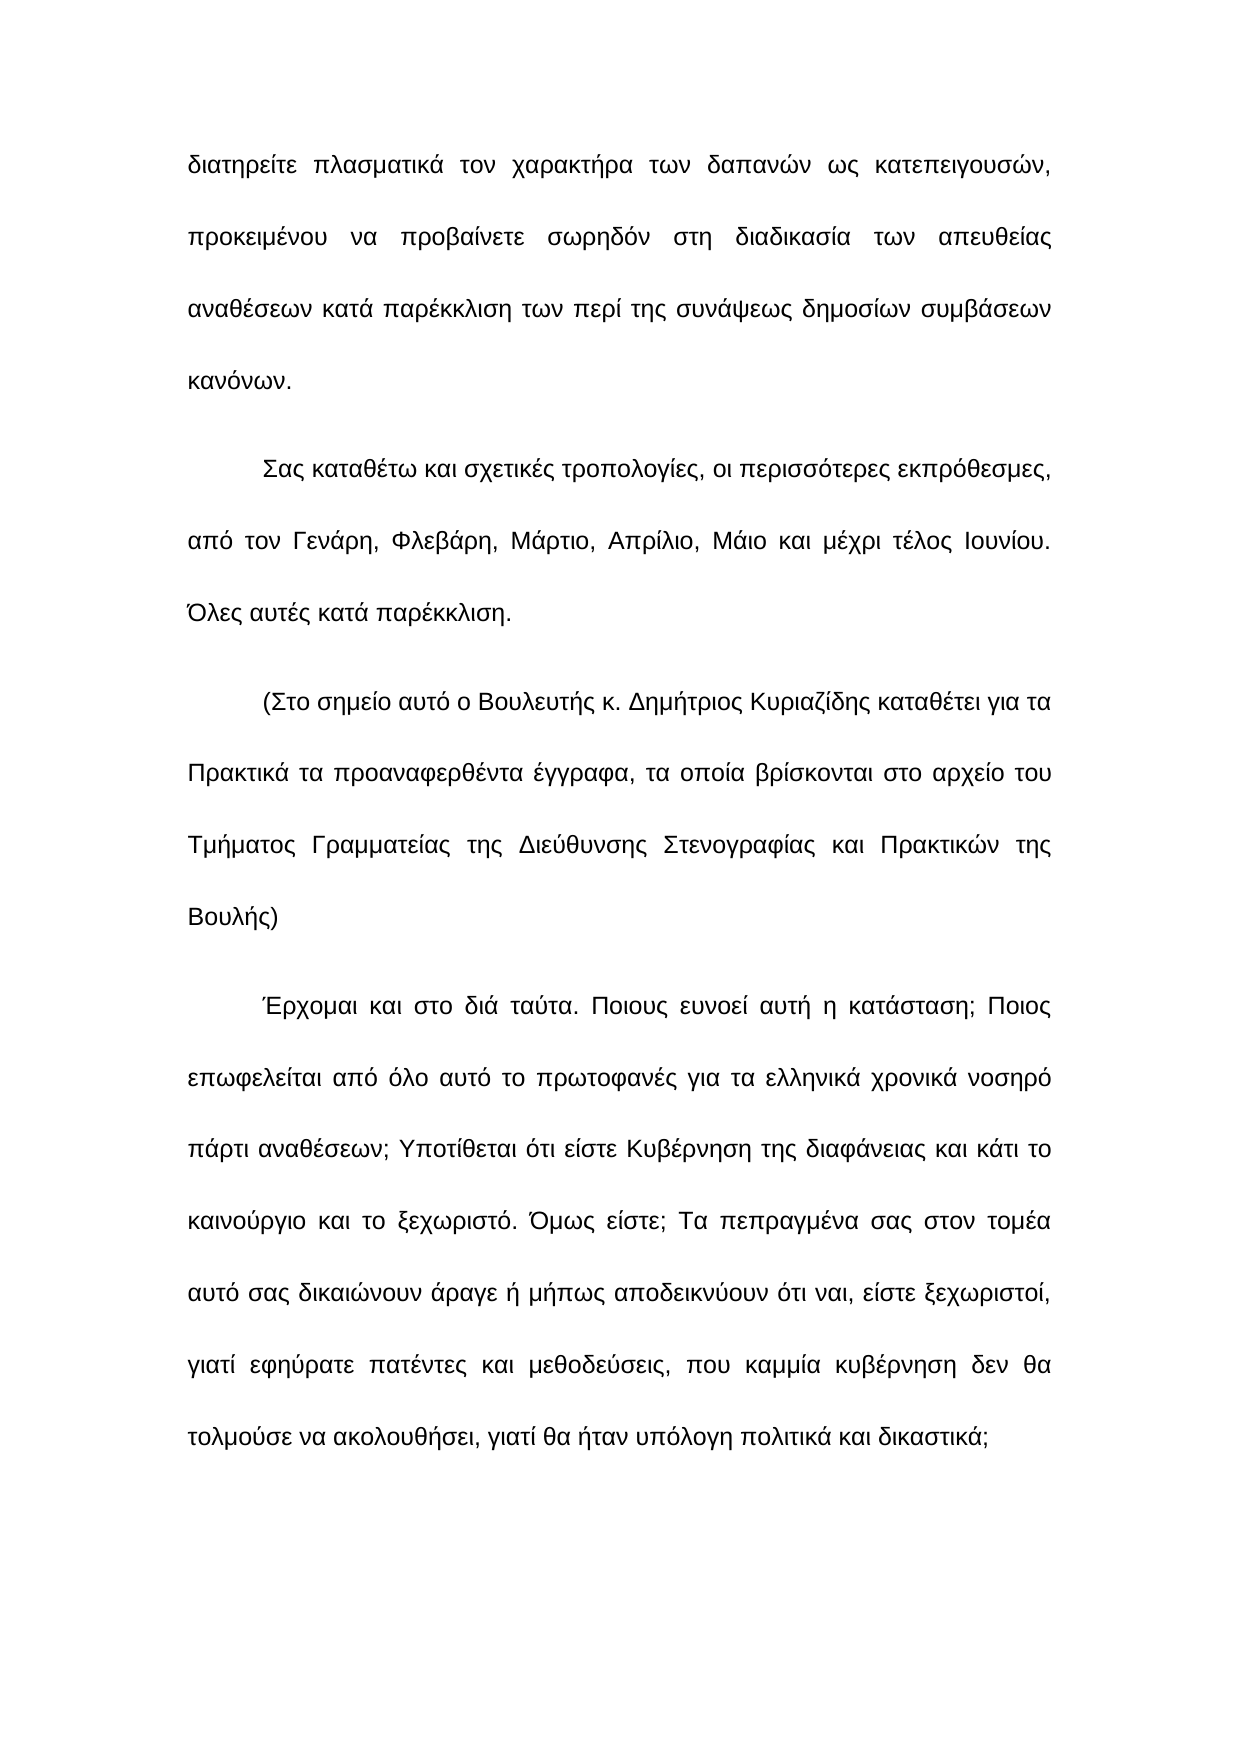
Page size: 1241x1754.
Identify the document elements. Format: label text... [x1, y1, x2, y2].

text Έρχομαι και στο διά ταύτα. Ποιους ευνοεί αυτή η κατάσταση; Ποιος επωφελείται από όλο αυτό το πρωτοφανές για τα ελληνικά χρονικά νοσηρό πάρτι αναθέσεων; Υποτίθεται ότι είστε Κυβέρνηση της διαφάνειας και κάτι το καινούργιο και το ξεχωριστό. Όμως είστε; Τα πεπραγμένα σας στον τομέα αυτό σας δικαιώνουν άραγε ή μήπως αποδεικνύουν ότι ναι, είστε ξεχωριστοί, γιατί εφηύρατε πατέντες και μεθοδεύσεις, που καμμία κυβέρνηση δεν θα τολμούσε να ακολουθήσει, γιατί θα ήταν υπόλογη πολιτικά και δικαστικά; [187, 991, 1053, 1451]
text Σας καταθέτω και σχετικές τροπολογίες, οι περισσότερες εκπρόθεσμες, από τον Γενάρη, Φλεβάρη, Μάρτιο, Απρίλιο, Μάιο και μέχρι τέλος Ιουνίου. Όλες αυτές κατά παρέκκλιση. [187, 454, 1053, 627]
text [187, 150, 1053, 394]
text (Στο σημείο αυτό ο Βουλευτής κ. Δημήτριος Κυριαζίδης καταθέτει για τα Πρακτικά τα προαναφερθέντα έγγραφα, τα οποία βρίσκονται στο αρχείο του Τμήματος Γραμματείας της Διεύθυνσης Στενογραφίας και Πρακτικών της Βουλής) [187, 686, 1053, 931]
